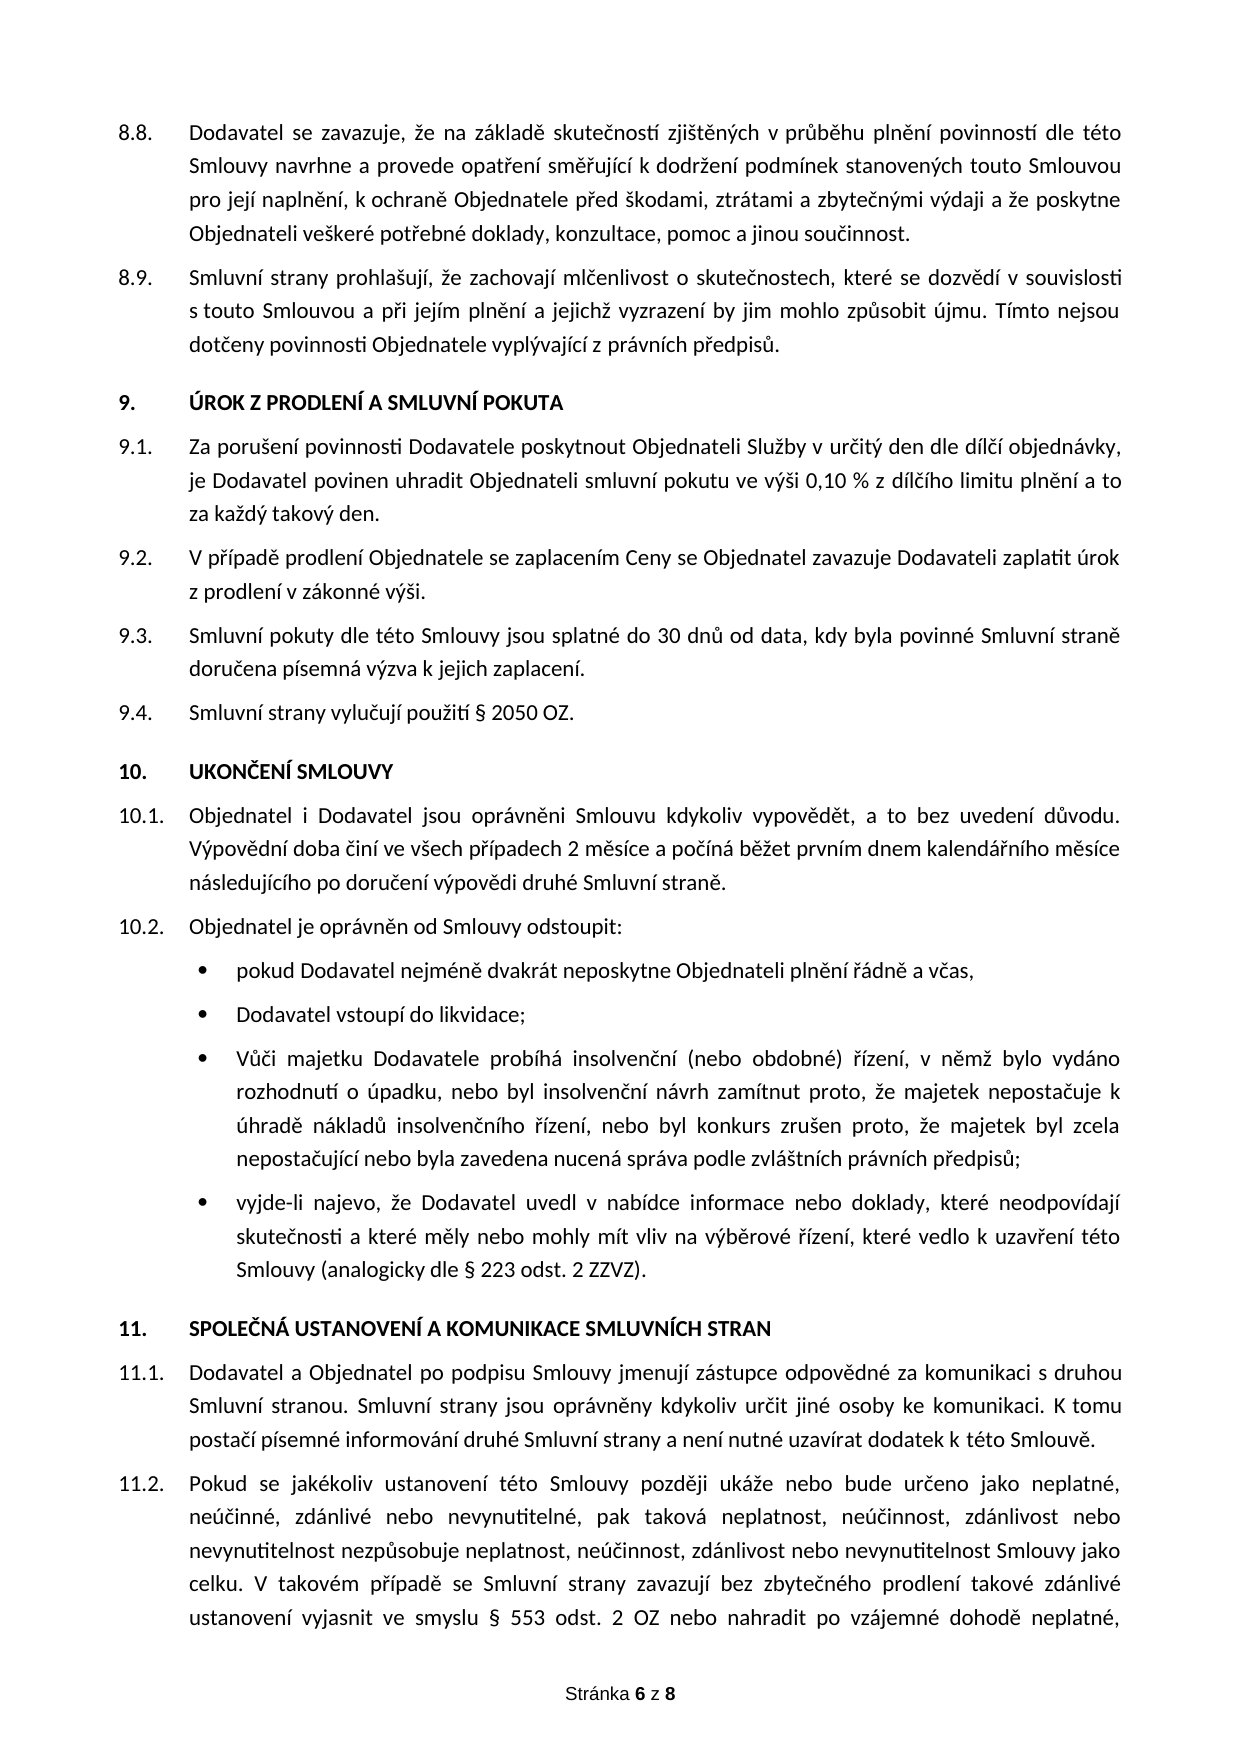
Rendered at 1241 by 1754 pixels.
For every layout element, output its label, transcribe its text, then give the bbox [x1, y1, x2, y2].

list Dodavatel a Objednatel po podpisu Smlouvy jmenují zástupce odpovědné za komunikaci s druhou Smluvní stranou. Smluvní strany jsou oprávněny kdykoliv určit jiné osoby ke komunikaci. K tomu postačí písemné informování druhé Smluvní strany a není nutné uzavírat dodatek k této Smlouvě. [118, 1358, 1122, 1453]
list Objednatel je oprávněn od Smlouvy odstoupit: [118, 912, 1122, 940]
list Smluvní strany prohlašují, že zachovají mlčenlivost o skutečnostech, které se dozvědí v souvislosti s touto Smlouvou a při jejím plnění a jejichž vyzrazení by jim mohlo způsobit újmu. Tímto nejsou dotčeny povinnosti Objednatele vyplývající z právních předpisů. [118, 263, 1122, 358]
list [118, 1469, 1122, 1631]
list Smluvní pokuty dle této Smlouvy jsou splatné do 30 dnů od data, kdy byla povinné Smluvní straně doručena písemná výzva k jejich zaplacení. [118, 621, 1122, 682]
list vyjde-li najevo, že Dodavatel uvedl v nabídce informace nebo doklady, které neodpovídají skutečnosti a které měly nebo mohly mít vliv na výběrové řízení, které vedlo k uzavření této Smlouvy (analogicky dle § 223 odst. 2 ZZVZ). [199, 1188, 1122, 1283]
list Vůči majetku Dodavatele probíhá insolvenční (nebo obdobné) řízení, v němž bylo vydáno rozhodnutí o úpadku, nebo byl insolvenční návrh zamítnut proto, že majetek nepostačuje k úhradě nákladů insolvenčního řízení, nebo byl konkurs zrušen proto, že majetek byl zcela nepostačující nebo byla zavedena nucená správa podle zvláštních právních předpisů; [199, 1044, 1122, 1172]
list Smluvní strany vylučují použití § 2050 OZ. [118, 698, 1122, 726]
list Dodavatel se zavazuje, že na základě skutečností zjištěných v průběhu plnění povinností dle této Smlouvy navrhne a provede opatření směřující k dodržení podmínek stanovených touto Smlouvou pro její naplnění, k ochraně Objednatele před škodami, ztrátami a zbytečnými výdaji a že poskytne Objednateli veškeré potřebné doklady, konzultace, pomoc a jinou součinnost. [118, 118, 1122, 247]
list společná ustanovení a komunikace smluvních stran [118, 1314, 1122, 1342]
list Objednatel i Dodavatel jsou oprávněni Smlouvu kdykoliv vypovědět, a to bez uvedení důvodu. Výpovědní doba činí ve všech případech 2 měsíce a počíná běžet prvním dnem kalendářního měsíce následujícího po doručení výpovědi druhé Smluvní straně. [118, 801, 1122, 896]
list Za porušení povinnosti Dodavatele poskytnout Objednateli Služby v určitý den dle dílčí objednávky, je Dodavatel povinen uhradit Objednateli smluvní pokutu ve výši 0,10 % z dílčího limitu plnění a to za každý takový den. [118, 432, 1122, 527]
list Úrok z prodlení a smluvní pokuta [118, 388, 1122, 416]
list V případě prodlení Objednatele se zaplacením Ceny se Objednatel zavazuje Dodavateli zaplatit úrok z prodlení v zákonné výši. [118, 543, 1122, 605]
list Dodavatel vstoupí do likvidace; [199, 1000, 1122, 1028]
list pokud Dodavatel nejméně dvakrát neposkytne Objednateli plnění řádně a včas, [199, 956, 1122, 984]
list Ukončení Smlouvy [118, 757, 1122, 785]
